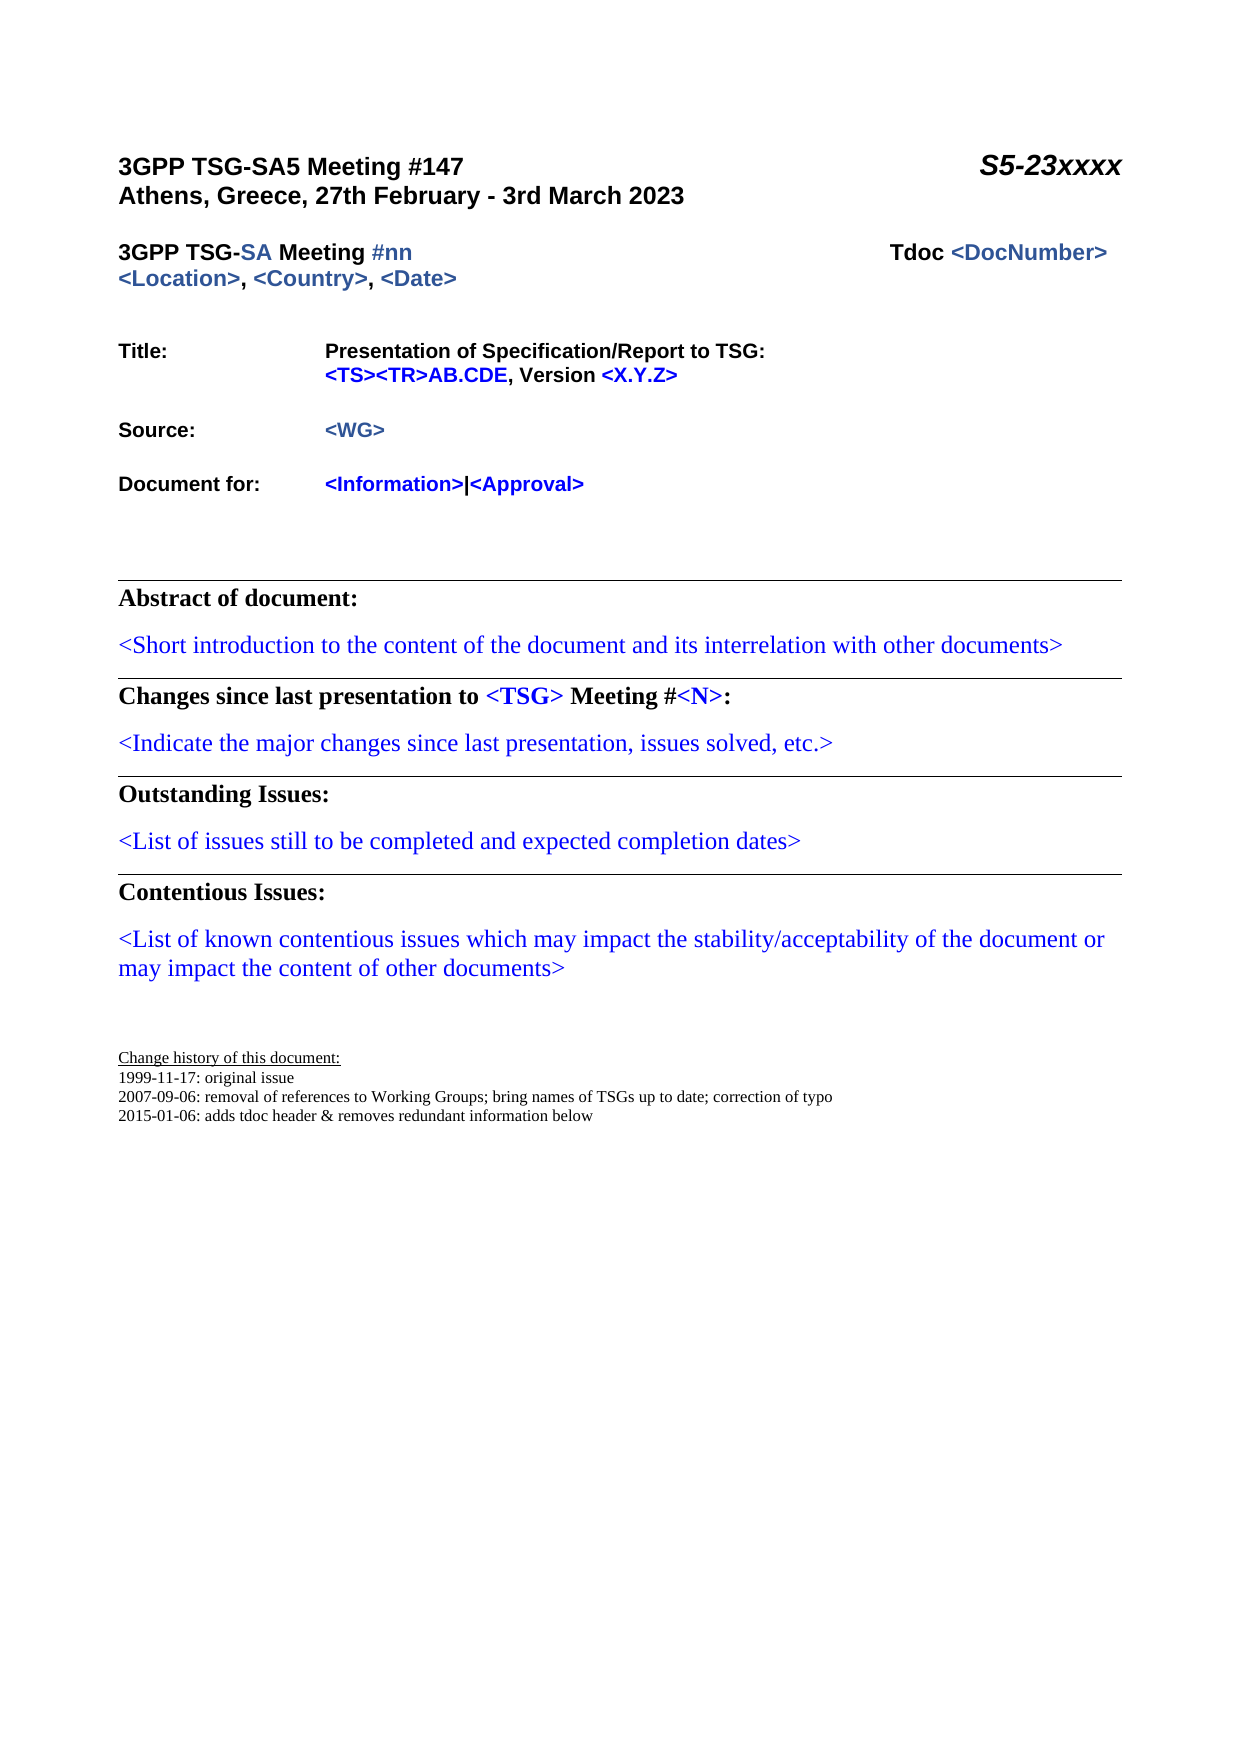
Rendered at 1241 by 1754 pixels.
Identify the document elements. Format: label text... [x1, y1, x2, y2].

text Athens, Greece, 27th February - 3rd March 2023 [118, 181, 1122, 210]
text 2007-09-06: removal of references to Working Groups; bring names of TSGs up to date; correction of typo [118, 1087, 1122, 1106]
text <List of issues still to be completed and expected completion dates> [118, 826, 1122, 855]
text Source: <WG> [118, 417, 1122, 465]
text 3GPP TSG-SA Meeting #nn Tdoc <DocNumber> [118, 238, 1122, 265]
text Change history of this document: [118, 1048, 1122, 1067]
text <Indicate the major changes since last presentation, issues solved, etc.> [118, 728, 1122, 757]
text 2015-01-06: adds tdoc header & removes redundant information below [118, 1106, 1122, 1125]
text 1999-11-17: original issue [118, 1067, 1122, 1087]
text Changes since last presentation to <TSG> Meeting #<N>: [118, 679, 1122, 709]
text Outstanding Issues: [118, 777, 1122, 808]
text <List of known contentious issues which may impact the stability/acceptability of the document or may impact the content of other documents> [118, 924, 1122, 982]
text Title: Presentation of Specification/Report to TSG: <TS><TR>AB.CDE, Version <X.Y.Z> [118, 339, 1122, 411]
text 3GPP TSG-SA5 Meeting #147 S5-23xxxx [118, 147, 1122, 181]
text Contentious Issues: [118, 875, 1122, 906]
text <Location>, <Country>, <Date> [118, 265, 1122, 339]
text Document for: <Information>|<Approval> [118, 472, 1122, 496]
text <Short introduction to the content of the document and its interrelation with other documents> [118, 630, 1122, 659]
text Abstract of document: [118, 581, 1122, 611]
